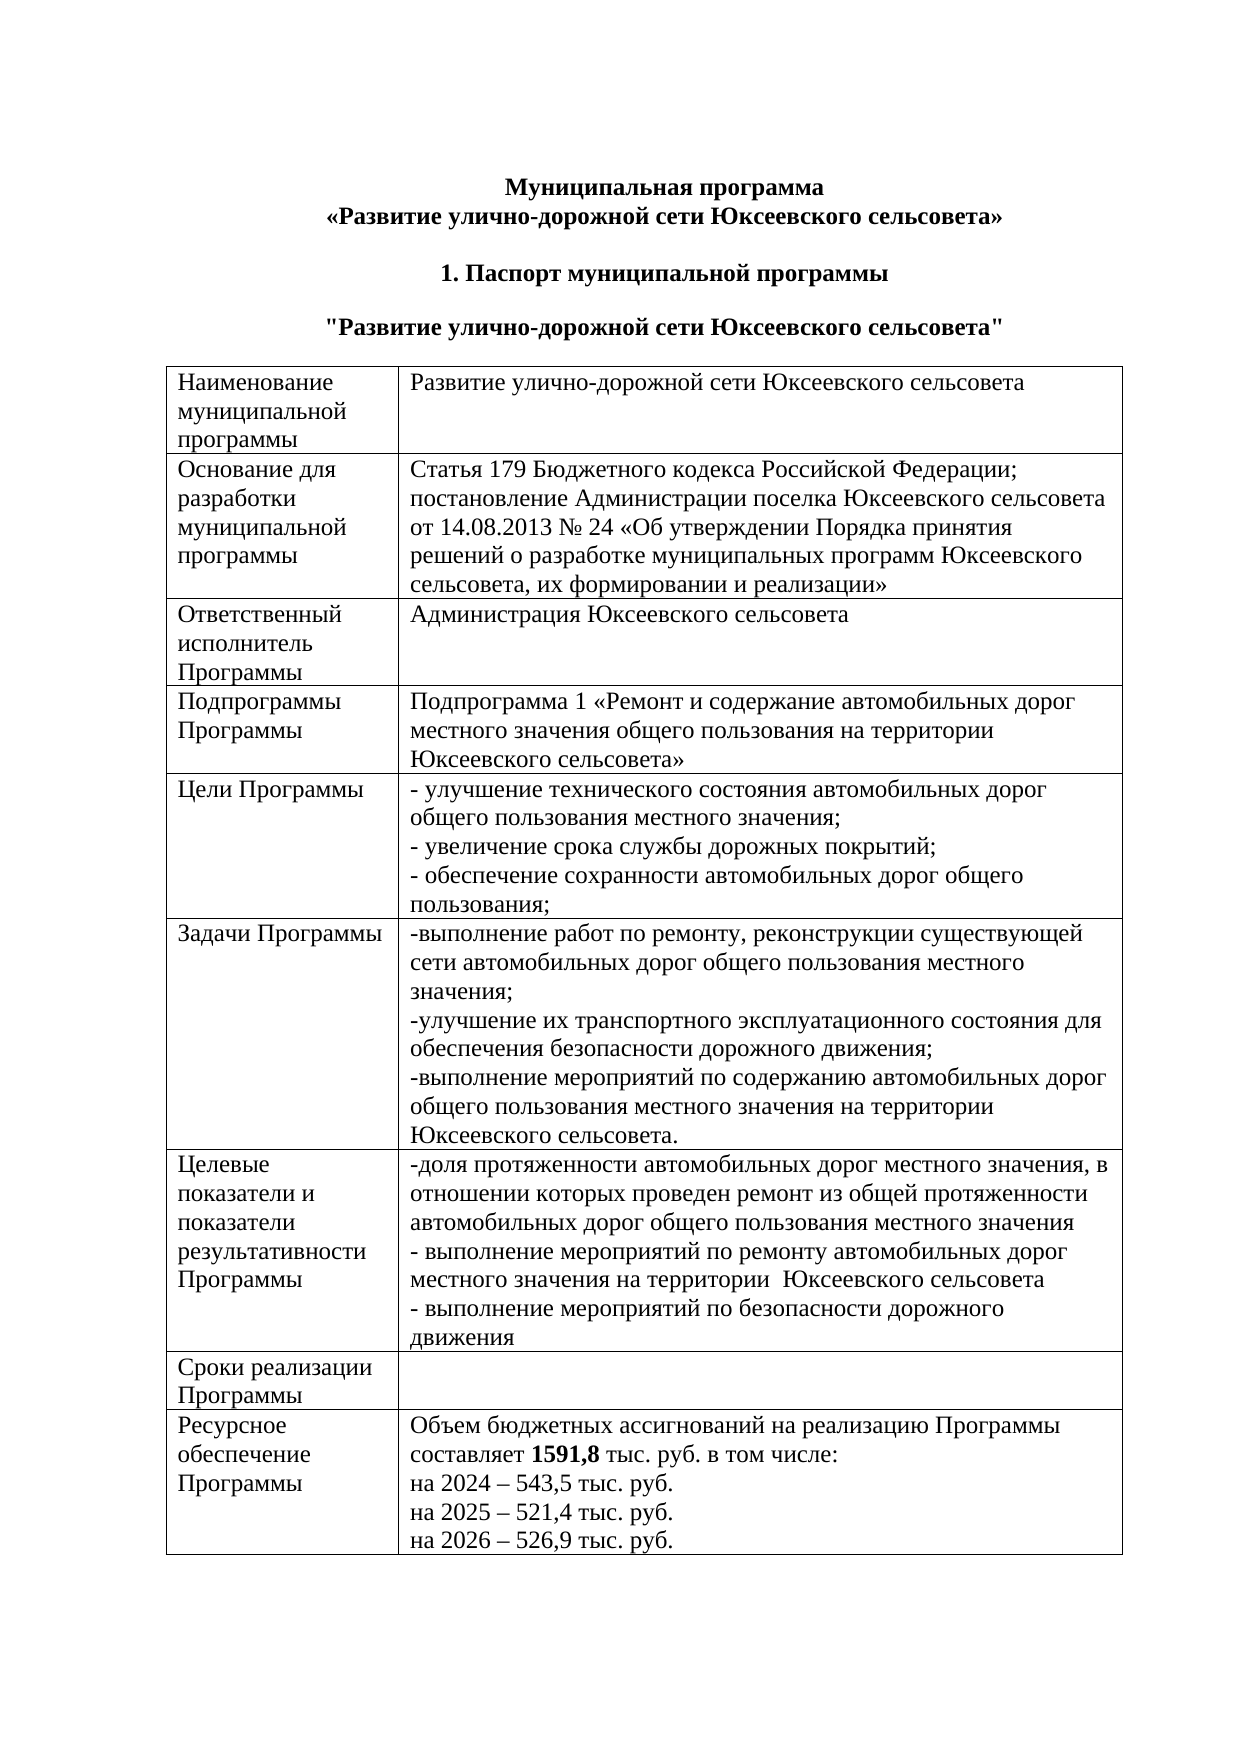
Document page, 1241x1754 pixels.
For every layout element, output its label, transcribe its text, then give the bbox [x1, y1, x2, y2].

table_cell -доля протяженности автомобильных дорог местного значения, в отношении которых проведен ремонт из общей протяженности автомобильных дорог общего пользования местного значения - выполнение мероприятий по ремонту автомобильных дорог местного значения на территории Юксеевского сельсовета - выполнение мероприятий по безопасности дорожного движения [399, 1150, 1122, 1351]
table_header Наименование муниципальной программы [167, 367, 398, 453]
table_cell Основание для разработки муниципальной программы [167, 454, 398, 598]
table_cell Целевые показатели и показатели результативности Программы [167, 1150, 398, 1351]
table_cell Подпрограммы Программы [167, 686, 398, 773]
table_cell Подпрограмма 1 «Ремонт и содержание автомобильных дорог местного значения общего пользования на территории Юксеевского сельсовета» [399, 686, 1122, 773]
text 1. Паспорт муниципальной программы [177, 258, 1152, 287]
table_cell [399, 1352, 1122, 1409]
table_header Развитие улично-дорожной сети Юксеевского сельсовета [399, 367, 1122, 453]
title Муниципальная программа [177, 172, 1152, 201]
table_cell Задачи Программы [167, 919, 398, 1148]
table_cell Администрация Юксеевского сельсовета [399, 599, 1122, 685]
table_cell Цели Программы [167, 774, 398, 917]
text "Развитие улично-дорожной сети Юксеевского сельсовета" [177, 312, 1152, 341]
table_cell Сроки реализации Программы [167, 1352, 398, 1409]
table_cell Статья 179 Бюджетного кодекса Российской Федерации; постановление Администрации поселка Юксеевского сельсовета от 14.08.2013 № 24 «Об утверждении Порядка принятия решений о разработке муниципальных программ Юксеевского сельсовета, их формировании и реализации» [399, 454, 1122, 598]
table_cell Объем бюджетных ассигнований на реализацию Программы составляет 1591,8 тыс. руб. в том числе: на 2024 – 543,5 тыс. руб. на 2025 – 521,4 тыс. руб. на 2026 – 526,9 тыс. руб. [399, 1410, 1122, 1554]
table_cell -выполнение работ по ремонту, реконструкции существующей сети автомобильных дорог общего пользования местного значения; -улучшение их транспортного эксплуатационного состояния для обеспечения безопасности дорожного движения; -выполнение мероприятий по содержанию автомобильных дорог общего пользования местного значения на территории Юксеевского сельсовета. [399, 919, 1122, 1148]
title «Развитие улично-дорожной сети Юксеевского сельсовета» [177, 201, 1152, 229]
table_cell Ответственный исполнитель Программы [167, 599, 398, 685]
table_cell Ресурсное обеспечение Программы [167, 1410, 398, 1554]
table_cell - улучшение технического состояния автомобильных дорог общего пользования местного значения; - увеличение срока службы дорожных покрытий; - обеспечение сохранности автомобильных дорог общего пользования; [399, 774, 1122, 917]
